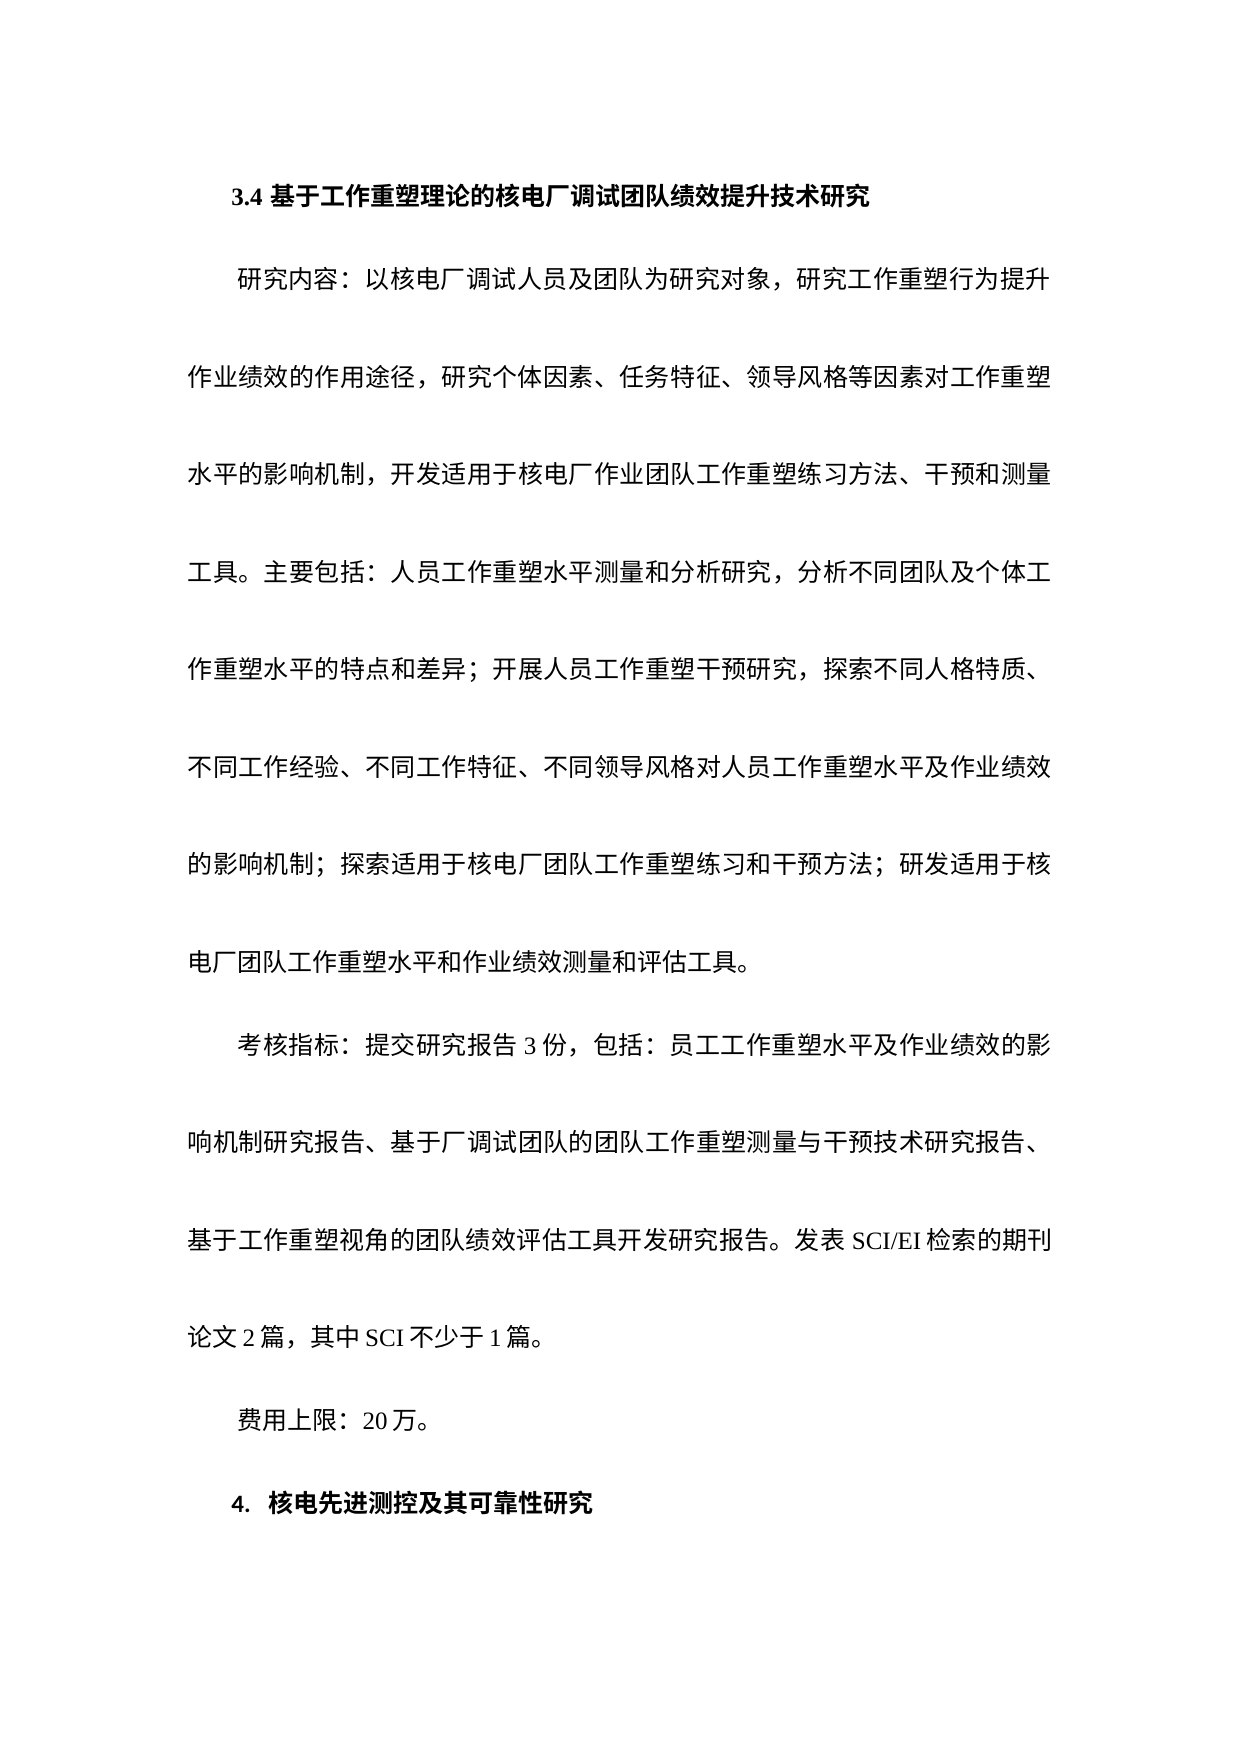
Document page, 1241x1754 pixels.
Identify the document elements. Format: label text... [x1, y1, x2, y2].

list 费用上限：20万。 [187, 1386, 1053, 1451]
list 核电先进测控及其可靠性研究 [231, 1469, 1053, 1534]
list 考核指标：提交研究报告3份，包括：员工工作重塑水平及作业绩效的影响机制研究报告、基于厂调试团队的团队工作重塑测量与干预技术研究报告、基于工作重塑视角的团队绩效评估工具开发研究报告。发表SCI/EI检索的期刊论文2篇，其中SCI不少于1篇。 [187, 1011, 1053, 1368]
text 研究内容：以核电厂调试人员及团队为研究对象，研究工作重塑行为提升作业绩效的作用途径，研究个体因素、任务特征、领导风格等因素对工作重塑水平的影响机制，开发适用于核电厂作业团队工作重塑练习方法、干预和测量工具。主要包括：人员工作重塑水平测量和分析研究，分析不同团队及个体工作重塑水平的特点和差异；开展人员工作重塑干预研究，探索不同人格特质、不同工作经验、不同工作特征、不同领导风格对人员工作重塑水平及作业绩效的影响机制；探索适用于核电厂团队工作重塑练习和干预方法；研发适用于核电厂团队工作重塑水平和作业绩效测量和评估工具。 [187, 245, 1053, 993]
list 基于工作重塑理论的核电厂调试团队绩效提升技术研究 [231, 162, 1053, 227]
